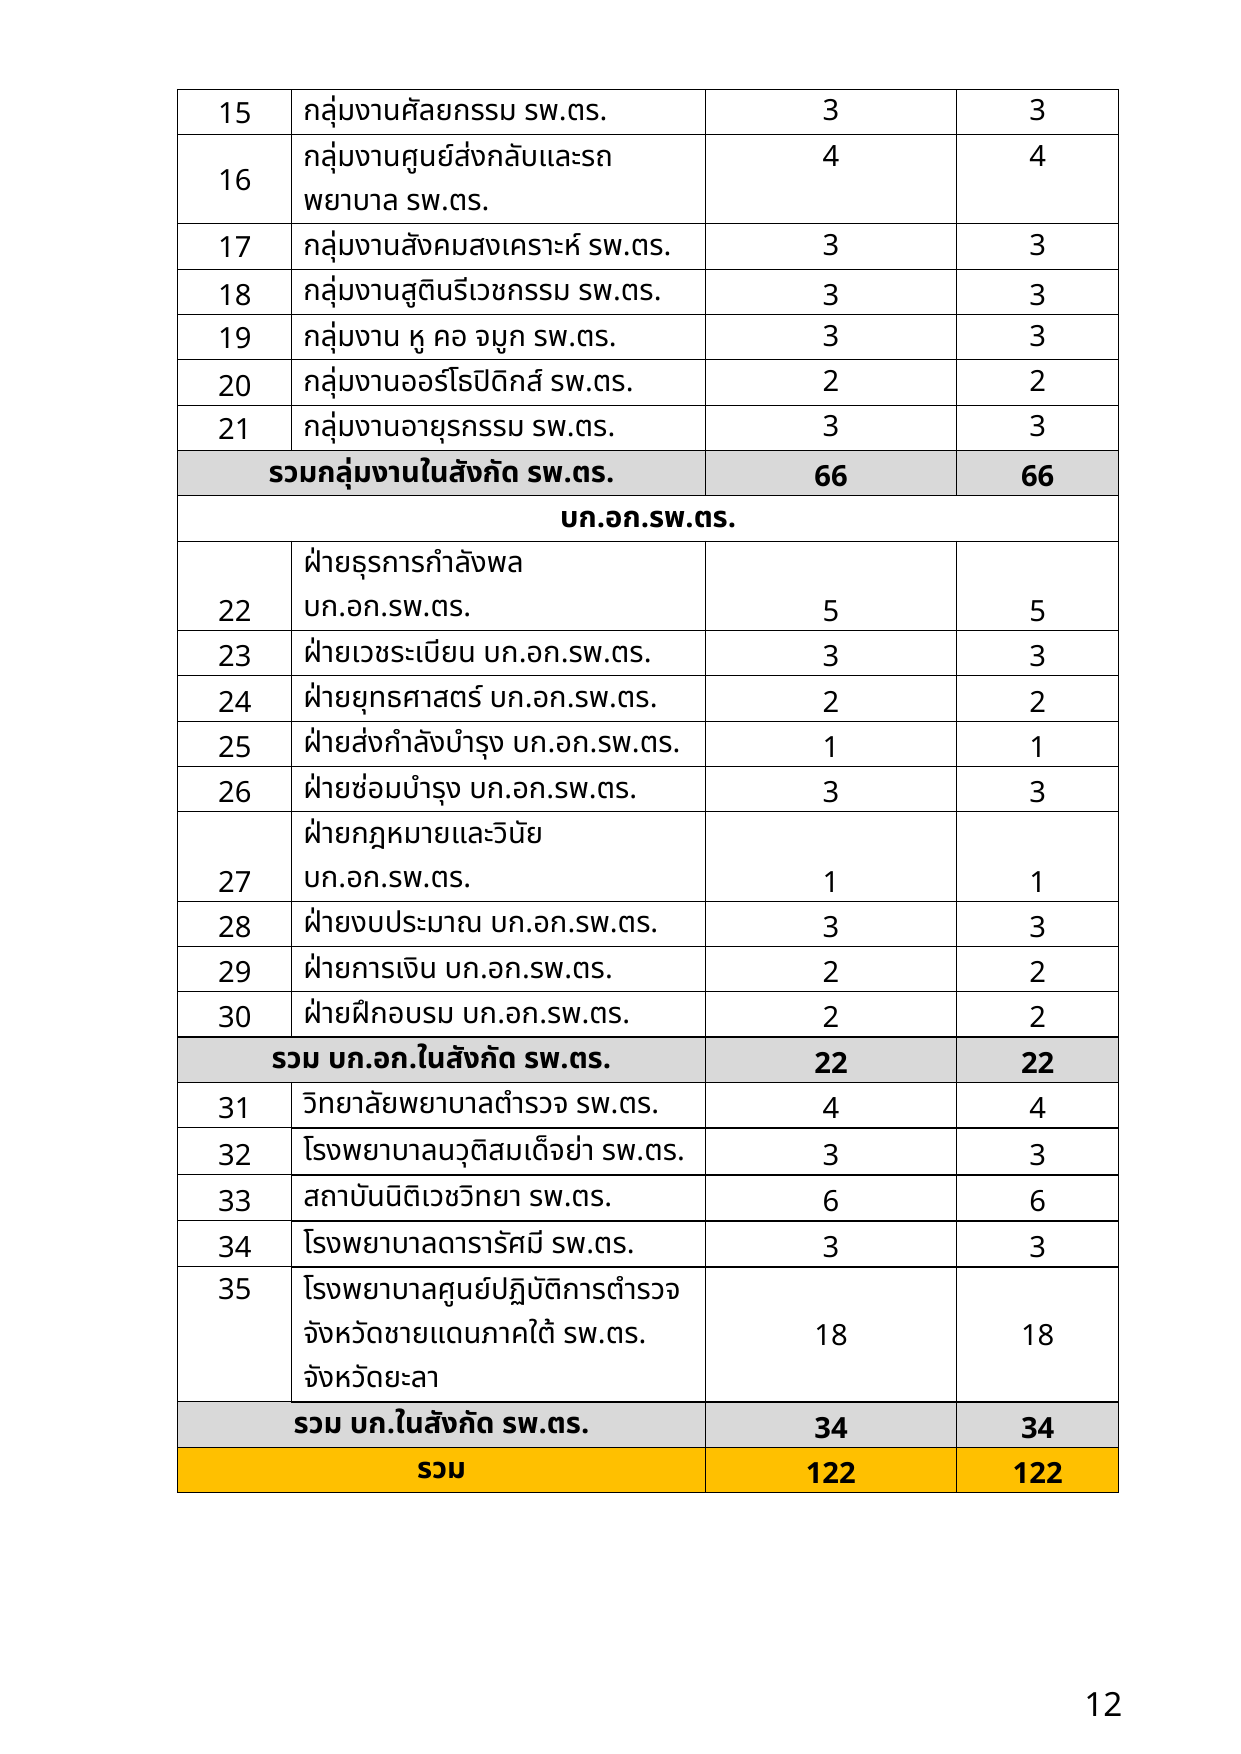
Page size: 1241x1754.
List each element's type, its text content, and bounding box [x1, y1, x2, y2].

table_cell 3 [706, 1129, 956, 1173]
table_cell 22 [178, 542, 291, 630]
table_cell 122 [957, 1448, 1118, 1492]
table_cell 20 [178, 360, 291, 404]
table_cell 18 [178, 270, 291, 314]
table_cell รวม บก.ในสังกัด รพ.ตร. [178, 1402, 705, 1447]
table_cell ฝ่ายธุรการกำลังพล บก.อก.รพ.ตร. [292, 542, 705, 630]
table_cell 30 [178, 992, 291, 1036]
table_cell 6 [706, 1176, 956, 1220]
table_cell 3 [957, 1222, 1118, 1266]
table_cell 3 [706, 767, 956, 811]
table_cell 4 [957, 1083, 1118, 1127]
table_cell 25 [178, 722, 291, 766]
table_cell 3 [706, 315, 956, 359]
table_cell 26 [178, 767, 291, 811]
table_cell 5 [957, 542, 1118, 630]
table_cell 15 [178, 90, 291, 134]
table_cell 3 [957, 1129, 1118, 1173]
table_cell 22 [706, 1038, 956, 1082]
table_cell 1 [957, 722, 1118, 766]
table_cell 3 [706, 270, 956, 314]
table_cell ฝ่ายซ่อมบำรุง บก.อก.รพ.ตร. [292, 767, 705, 811]
table_cell กลุ่มงานศูนย์ส่งกลับและรถพยาบาล รพ.ตร. [292, 135, 705, 223]
table_cell 16 [178, 135, 291, 223]
table_cell ฝ่ายฝึกอบรม บก.อก.รพ.ตร. [292, 992, 705, 1036]
table_cell 2 [706, 676, 956, 721]
table_cell 19 [178, 315, 291, 359]
table_cell 4 [957, 135, 1118, 223]
table_cell 3 [706, 1222, 956, 1266]
table_cell 23 [178, 631, 291, 675]
table_cell 3 [957, 224, 1118, 269]
table_cell ฝ่ายยุทธศาสตร์ บก.อก.รพ.ตร. [292, 676, 705, 721]
table_cell กลุ่มงานศัลยกรรม รพ.ตร. [292, 90, 705, 134]
table_cell 27 [178, 812, 291, 901]
table_cell 2 [957, 360, 1118, 404]
table_cell 1 [706, 722, 956, 766]
table_cell 6 [957, 1176, 1118, 1220]
table_cell สถาบันนิติเวชวิทยา รพ.ตร. [292, 1176, 705, 1220]
table_cell 28 [178, 902, 291, 946]
table_cell 3 [706, 902, 956, 946]
table_cell 34 [706, 1403, 956, 1447]
table_cell กลุ่มงานอายุรกรรม รพ.ตร. [292, 406, 705, 450]
table_cell 3 [957, 631, 1118, 675]
table_cell 1 [706, 812, 956, 901]
table_cell โรงพยาบาลศูนย์ปฏิบัติการตำรวจจังหวัดชายแดนภาคใต้ รพ.ตร. จังหวัดยะลา [292, 1268, 705, 1401]
table_cell 2 [957, 992, 1118, 1036]
table_cell 3 [706, 224, 956, 269]
table_cell 22 [957, 1038, 1118, 1082]
table_cell 2 [706, 947, 956, 991]
table_cell 24 [178, 676, 291, 721]
table_cell 122 [706, 1448, 956, 1492]
table_cell 4 [706, 1083, 956, 1127]
table_cell 2 [706, 360, 956, 404]
table_cell 34 [957, 1403, 1118, 1447]
table_cell 33 [178, 1175, 291, 1220]
table_cell บก.อก.รพ.ตร. [178, 496, 1118, 541]
table_cell 66 [957, 451, 1118, 495]
table_cell 29 [178, 947, 291, 991]
table_cell 3 [706, 631, 956, 675]
table_cell 17 [178, 224, 291, 269]
table_cell 2 [957, 676, 1118, 721]
table_cell รวม บก.อก.ในสังกัด รพ.ตร. [178, 1038, 705, 1082]
table_cell ฝ่ายการเงิน บก.อก.รพ.ตร. [292, 947, 705, 991]
table_cell 3 [957, 90, 1118, 134]
table_cell 66 [706, 451, 956, 495]
table_cell ฝ่ายส่งกำลังบำรุง บก.อก.รพ.ตร. [292, 722, 705, 766]
table_cell 18 [706, 1268, 956, 1401]
table_cell ฝ่ายเวชระเบียน บก.อก.รพ.ตร. [292, 631, 705, 675]
table_cell 18 [957, 1268, 1118, 1401]
table_cell รวม [178, 1448, 705, 1492]
table_cell 3 [957, 902, 1118, 946]
table_cell 4 [706, 135, 956, 223]
table_cell 3 [957, 315, 1118, 359]
table_cell ฝ่ายงบประมาณ บก.อก.รพ.ตร. [292, 902, 705, 946]
table_cell กลุ่มงาน หู คอ จมูก รพ.ตร. [292, 315, 705, 359]
table_cell 5 [706, 542, 956, 630]
table_cell 3 [957, 270, 1118, 314]
table_cell 34 [178, 1221, 291, 1266]
table_cell โรงพยาบาลดารารัศมี รพ.ตร. [292, 1222, 705, 1266]
table_cell วิทยาลัยพยาบาลตำรวจ รพ.ตร. [292, 1083, 705, 1127]
table_cell 3 [706, 90, 956, 134]
table_cell 3 [706, 406, 956, 450]
table_cell โรงพยาบาลนวุติสมเด็จย่า รพ.ตร. [292, 1129, 705, 1173]
table_cell 31 [178, 1083, 291, 1127]
table_cell รวมกลุ่มงานในสังกัด รพ.ตร. [178, 451, 705, 495]
table_cell 21 [178, 406, 291, 450]
table_cell กลุ่มงานออร์โธปิดิกส์ รพ.ตร. [292, 360, 705, 404]
table_cell 3 [957, 406, 1118, 450]
table_cell 2 [706, 992, 956, 1036]
table_cell 2 [957, 947, 1118, 991]
table_cell ฝ่ายกฎหมายและวินัย บก.อก.รพ.ตร. [292, 812, 705, 901]
table_cell 3 [957, 767, 1118, 811]
table_cell 35 [178, 1267, 291, 1401]
table_cell กลุ่มงานสูตินรีเวชกรรม รพ.ตร. [292, 270, 705, 314]
table_cell กลุ่มงานสังคมสงเคราะห์ รพ.ตร. [292, 224, 705, 269]
table_cell 1 [957, 812, 1118, 901]
table_cell 32 [178, 1128, 291, 1173]
